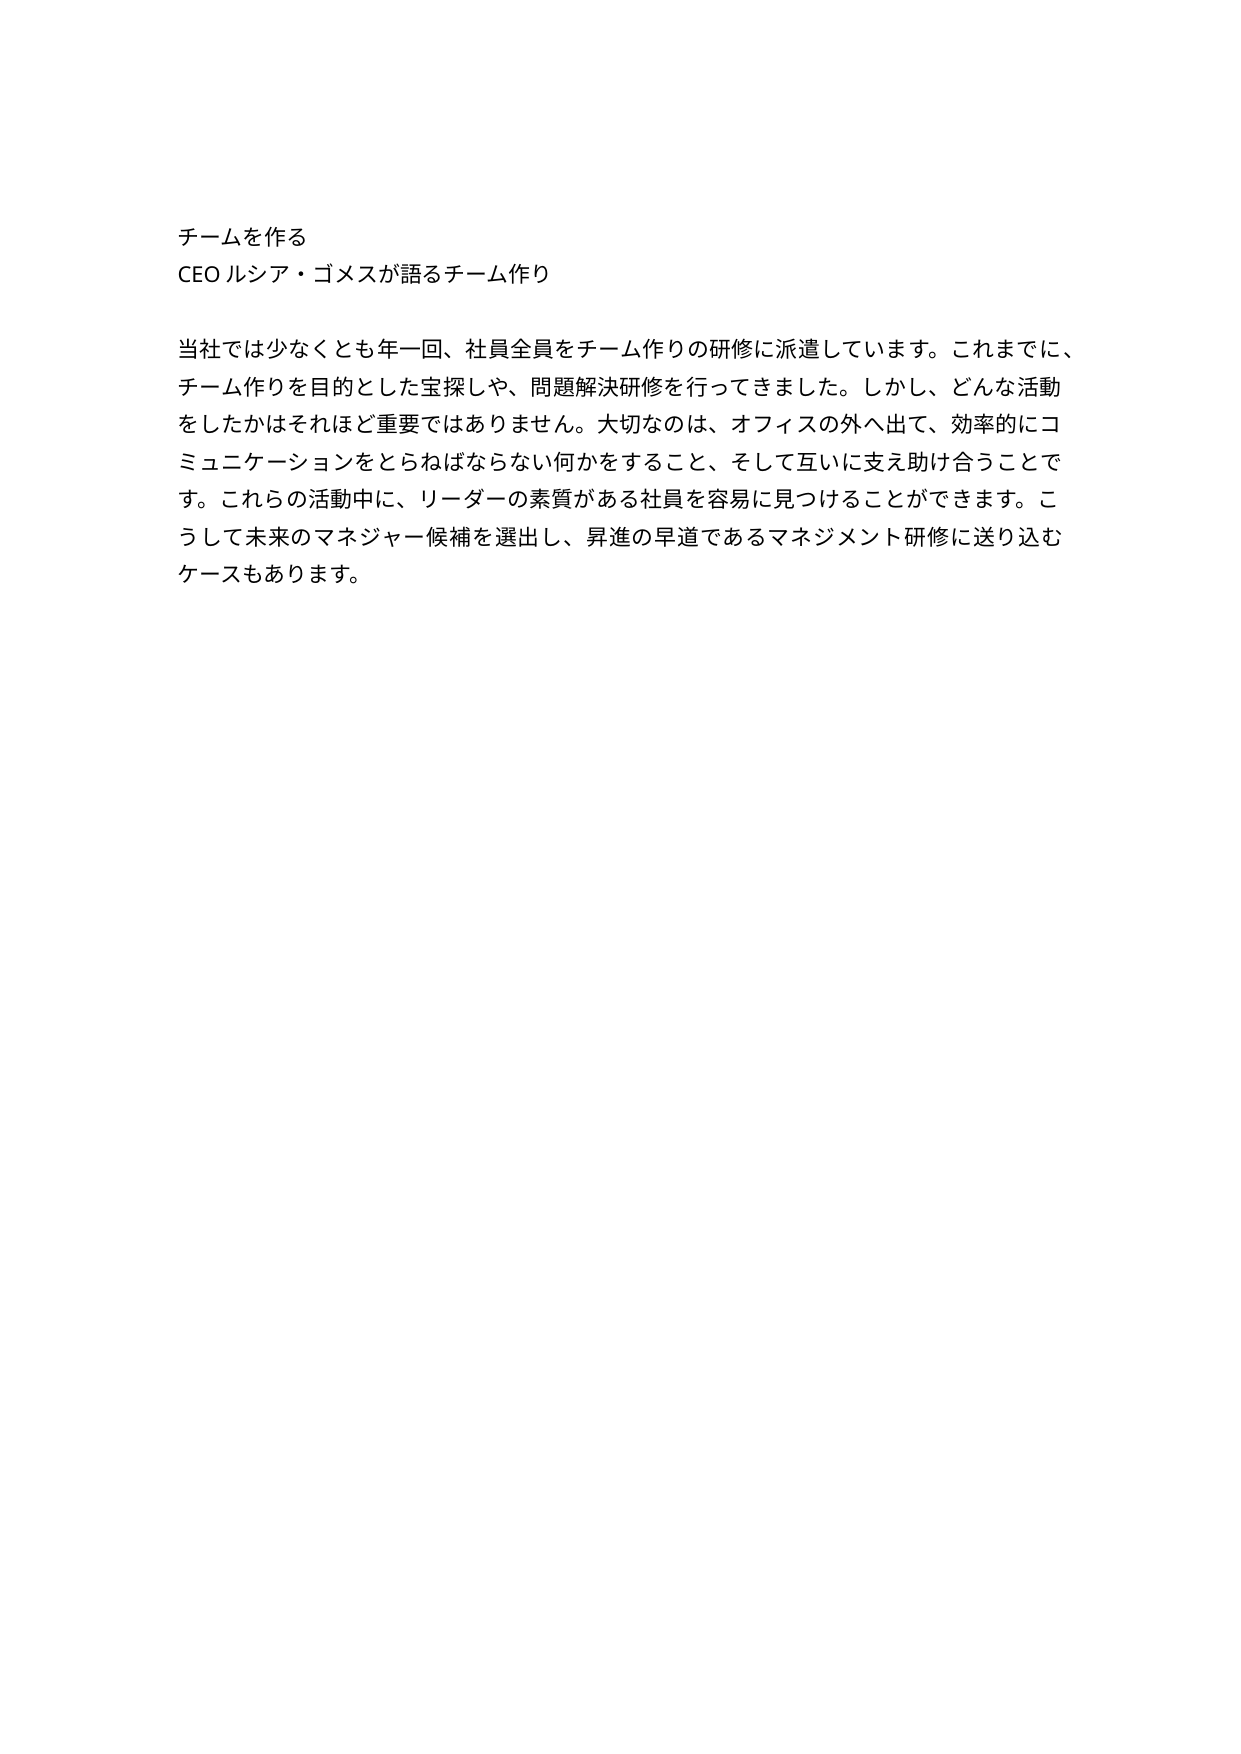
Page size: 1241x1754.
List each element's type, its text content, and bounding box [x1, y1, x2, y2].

text CEOルシア・ゴメスが語るチーム作り [177, 254, 1063, 292]
text チームを作る [177, 217, 1063, 254]
text 当社では少なくとも年一回、社員全員をチーム作りの研修に派遣しています。これまでに、チーム作りを目的とした宝探しや、問題解決研修を行ってきました。しかし、どんな活動をしたかはそれほど重要ではありません。大切なのは、オフィスの外へ出て、効率的にコミュニケーションをとらねばならない何かをすること、そして互いに支え助け合うことです。これらの活動中に、リーダーの素質がある社員を容易に見つけることができます。こうして未来のマネジャー候補を選出し、昇進の早道であるマネジメント研修に送り込むケースもあります。 [177, 329, 1063, 592]
